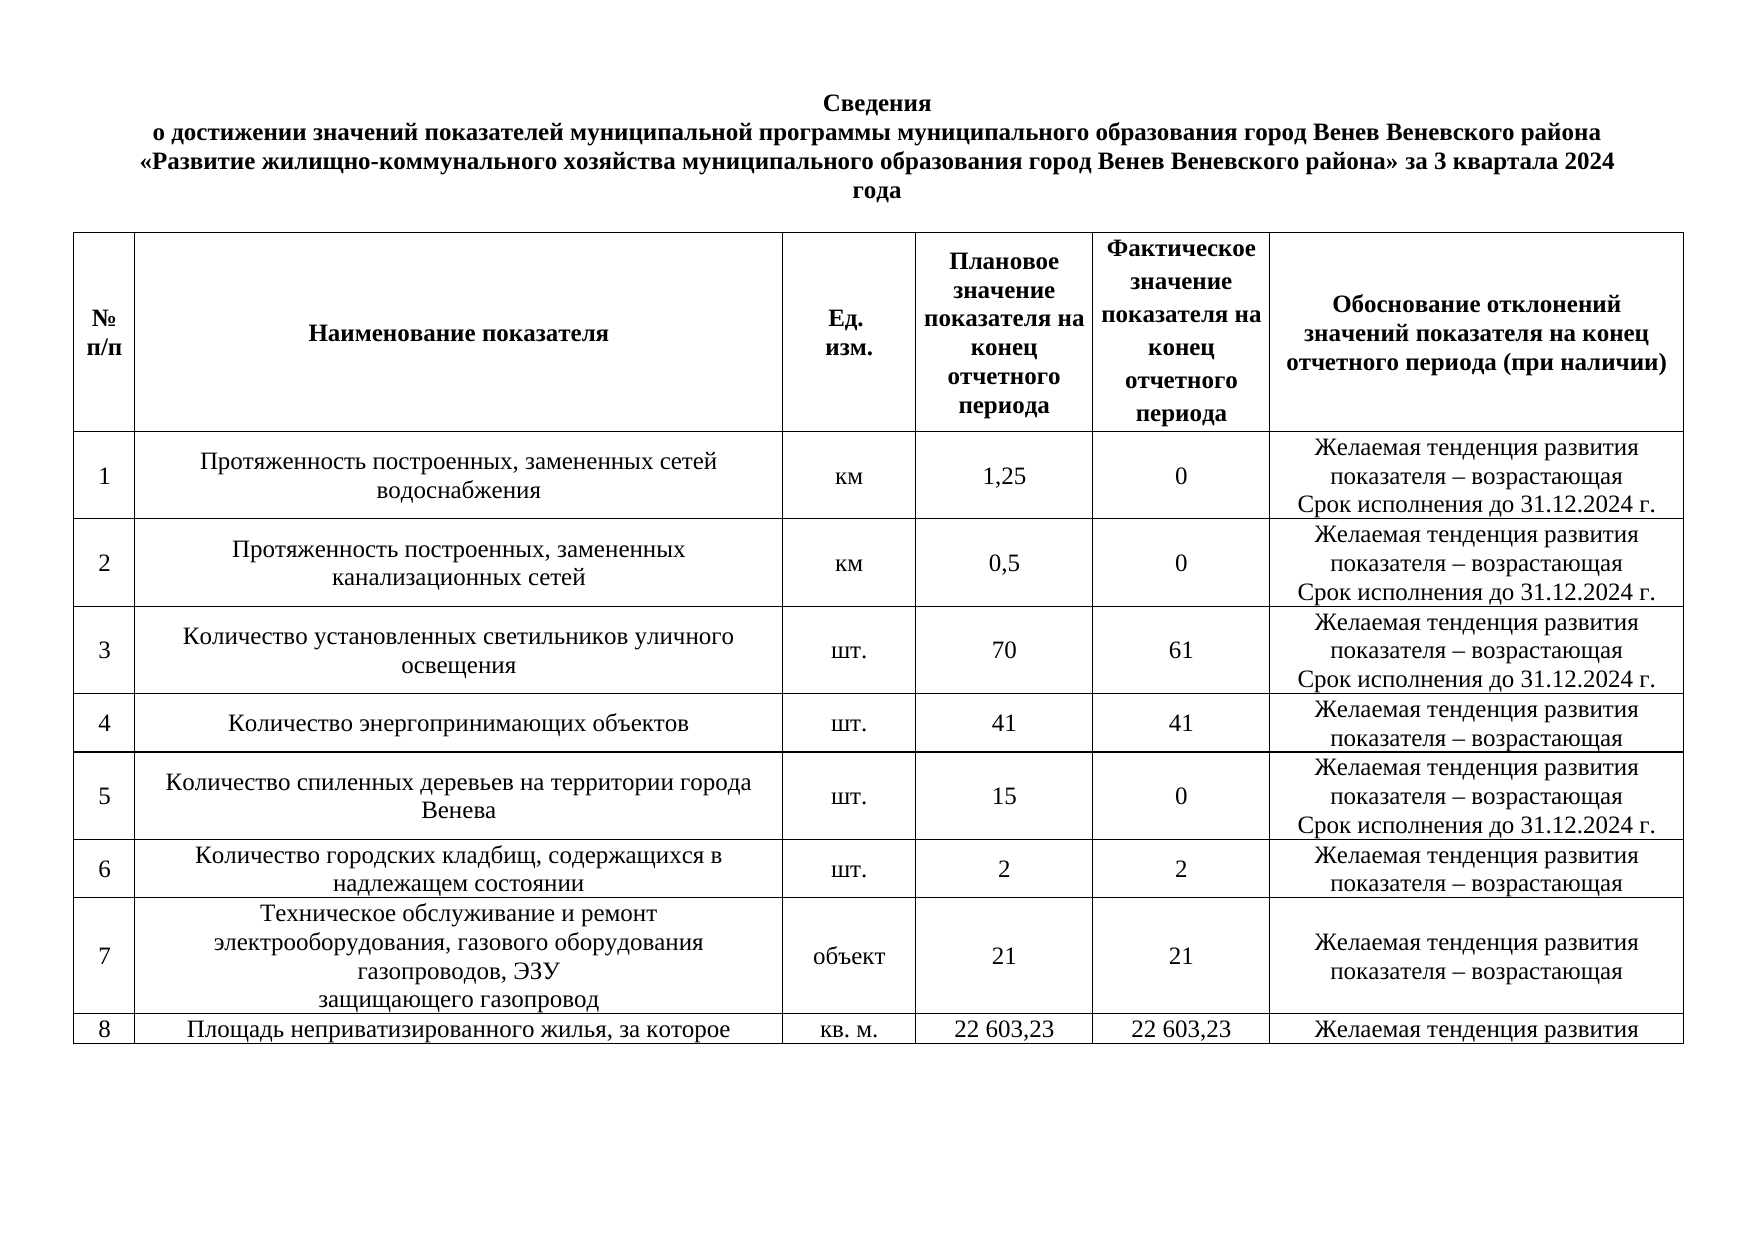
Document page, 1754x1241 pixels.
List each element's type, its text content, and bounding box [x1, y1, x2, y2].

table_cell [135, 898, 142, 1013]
table_cell Протяженность построенных, замененных канализационных сетей [135, 519, 782, 606]
table_cell 15 [916, 753, 1092, 839]
table_cell 3 [74, 607, 134, 693]
table_cell 0 [1093, 519, 1269, 606]
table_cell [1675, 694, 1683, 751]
table_cell 1 [74, 432, 134, 518]
table_cell 0 [1093, 432, 1269, 518]
table_cell 70 [916, 607, 1092, 693]
table_cell кв. м. [783, 1014, 915, 1043]
table_cell 61 [1093, 607, 1269, 693]
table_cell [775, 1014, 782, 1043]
table_header Наименование показателя [135, 233, 782, 431]
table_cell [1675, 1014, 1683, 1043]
table_cell 0,5 [916, 519, 1092, 606]
table_cell 0 [1093, 753, 1269, 839]
table_cell Количество установленных светильников уличного освещения [135, 607, 782, 693]
table_cell 2 [74, 519, 134, 606]
table_cell шт. [783, 840, 915, 897]
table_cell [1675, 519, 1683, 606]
table_cell объект [783, 898, 915, 1013]
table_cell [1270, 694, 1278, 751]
table_cell 22 603,23 [916, 1014, 1092, 1043]
table_cell 8 [74, 1014, 134, 1043]
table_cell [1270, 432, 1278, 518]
table_cell 7 [74, 898, 134, 1013]
table_cell шт. [783, 753, 915, 839]
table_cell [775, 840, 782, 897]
text о достижении значений показателей муниципальной программы муниципального образования город Венев Веневского района «Развитие жилищно-коммунального хозяйства муниципального образования город Венев Веневского района» за 3 квартала 2024 года [118, 117, 1636, 203]
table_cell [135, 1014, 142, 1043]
table_cell шт. [783, 607, 915, 693]
table_cell Желаемая тенденция развития показателя – возрастающая [1270, 898, 1683, 1013]
table_cell 21 [1093, 898, 1269, 1013]
table_cell Количество энергопринимающих объектов [135, 694, 782, 751]
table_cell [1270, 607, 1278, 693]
table_header Плановое значение показателя на конец отчетного периода [916, 233, 1092, 431]
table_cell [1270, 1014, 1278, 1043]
table_cell км [783, 519, 915, 606]
table_cell 4 [74, 694, 134, 751]
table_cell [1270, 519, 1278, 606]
table_header Обоснование отклонений значений показателя на конец отчетного периода (при наличии) [1270, 233, 1683, 431]
table_cell 21 [916, 898, 1092, 1013]
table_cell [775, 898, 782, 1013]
table_cell км [783, 432, 915, 518]
table_cell 2 [916, 840, 1092, 897]
table_cell 1,25 [916, 432, 1092, 518]
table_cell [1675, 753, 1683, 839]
table_cell Протяженность построенных, замененных сетей водоснабжения [135, 432, 782, 518]
table_cell 41 [1093, 694, 1269, 751]
table_header Фактическое значение показателя на конец отчетного периода [1093, 233, 1269, 431]
table_cell Желаемая тенденция развития показателя – возрастающая [1270, 840, 1683, 897]
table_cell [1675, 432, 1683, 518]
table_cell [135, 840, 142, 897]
table_header № п/п [74, 233, 134, 431]
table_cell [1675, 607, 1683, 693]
table_header Ед. изм. [783, 233, 915, 431]
table_cell Количество спиленных деревьев на территории города Венева [135, 753, 782, 839]
table_cell 5 [74, 753, 134, 839]
text Сведения [118, 88, 1636, 117]
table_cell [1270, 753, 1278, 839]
table_cell 6 [74, 840, 134, 897]
table_cell шт. [783, 694, 915, 751]
table_cell 2 [1093, 840, 1269, 897]
table_cell 41 [916, 694, 1092, 751]
